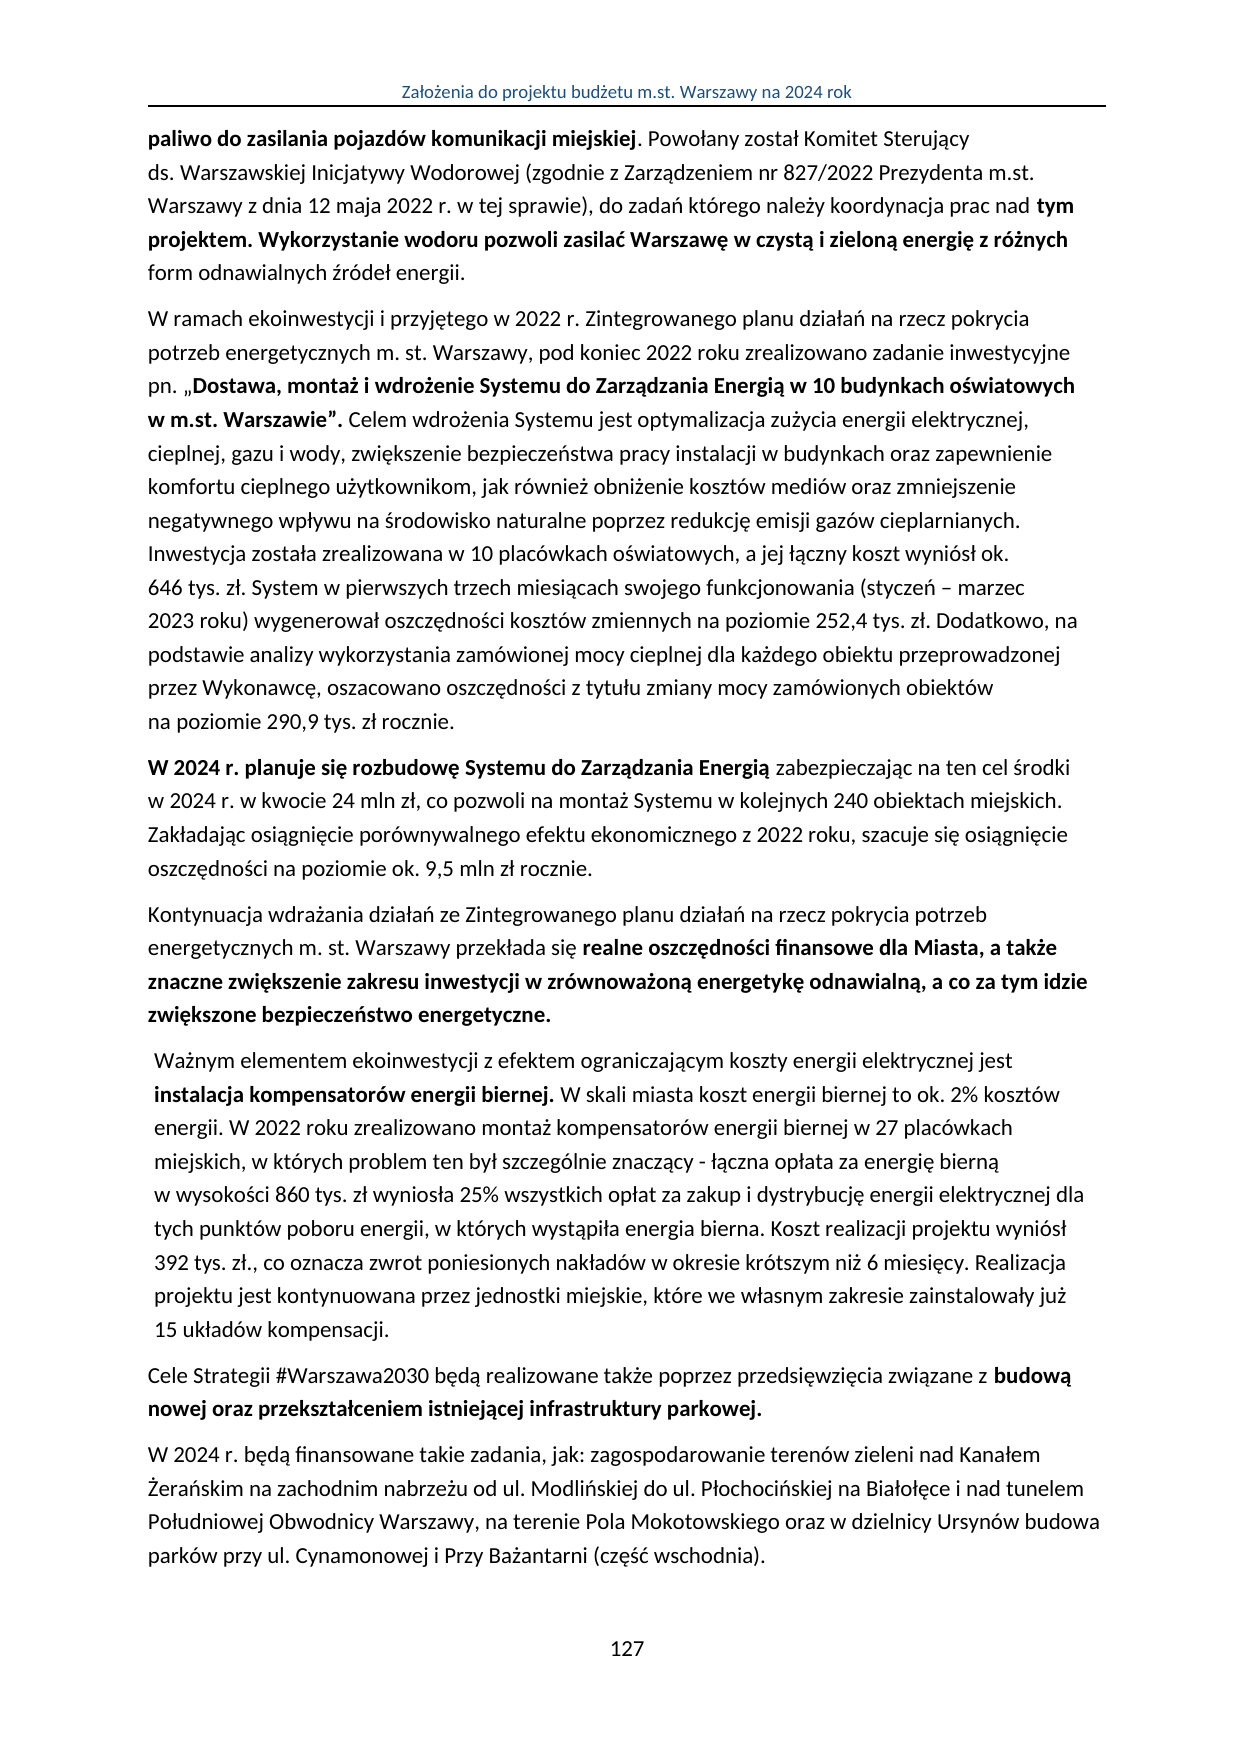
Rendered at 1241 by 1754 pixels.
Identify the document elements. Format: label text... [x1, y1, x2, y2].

text W 2024 r. będą finansowane takie zadania, jak: zagospodarowanie terenów zieleni nad Kanałem Żerańskim na zachodnim nabrzeżu od ul. Modlińskiej do ul. Płochocińskiej na Białołęce i nad tunelem Południowej Obwodnicy Warszawy, na terenie Pola Mokotowskiego oraz w dzielnicy Ursynów budowa parków przy ul. Cynamonowej i Przy Bażantarni (część wschodnia). [148, 1440, 1106, 1569]
text W ramach ekoinwestycji i przyjętego w 2022 r. Zintegrowanego planu działań na rzecz pokrycia potrzeb energetycznych m. st. Warszawy, pod koniec 2022 roku zrealizowano zadanie inwestycyjne pn. „Dostawa, montaż i wdrożenie Systemu do Zarządzania Energią w 10 budynkach oświatowych w m.st. Warszawie”. Celem wdrożenia Systemu jest optymalizacja zużycia energii elektrycznej, cieplnej, gazu i wody, zwiększenie bezpieczeństwa pracy instalacji w budynkach oraz zapewnienie komfortu cieplnego użytkownikom, jak również obniżenie kosztów mediów oraz zmniejszenie negatywnego wpływu na środowisko naturalne poprzez redukcję emisji gazów cieplarnianych. Inwestycja została zrealizowana w 10 placówkach oświatowych, a jej łączny koszt wyniósł ok. 646 tys. zł. System w pierwszych trzech miesiącach swojego funkcjonowania (styczeń – marzec 2023 roku) wygenerował oszczędności kosztów zmiennych na poziomie 252,4 tys. zł. Dodatkowo, na podstawie analizy wykorzystania zamówionej mocy cieplnej dla każdego obiektu przeprowadzonej przez Wykonawcę, oszacowano oszczędności z tytułu zmiany mocy zamówionych obiektów na poziomie 290,9 tys. zł rocznie. [148, 304, 1106, 735]
text Kontynuacja wdrażania działań ze Zintegrowanego planu działań na rzecz pokrycia potrzeb energetycznych m. st. Warszawy przekłada się realne oszczędności finansowe dla Miasta, a także znaczne zwiększenie zakresu inwestycji w zrównoważoną energetykę odnawialną, a co za tym idzie zwiększone bezpieczeństwo energetyczne. [148, 900, 1106, 1028]
text Ważnym elementem ekoinwestycji z efektem ograniczającym koszty energii elektrycznej jest instalacja kompensatorów energii biernej. W skali miasta koszt energii biernej to ok. 2% kosztów energii. W 2022 roku zrealizowano montaż kompensatorów energii biernej w 27 placówkach miejskich, w których problem ten był szczególnie znaczący - łączna opłata za energię bierną w wysokości 860 tys. zł wyniosła 25% wszystkich opłat za zakup i dystrybucję energii elektrycznej dla tych punktów poboru energii, w których wystąpiła energia bierna. Koszt realizacji projektu wyniósł 392 tys. zł., co oznacza zwrot poniesionych nakładów w okresie krótszym niż 6 miesięcy. Realizacja projektu jest kontynuowana przez jednostki miejskie, które we własnym zakresie zainstalowały już 15 układów kompensacji. [154, 1046, 1106, 1343]
text Cele Strategii #Warszawa2030 będą realizowane także poprzez przedsięwzięcia związane z budową nowej oraz przekształceniem istniejącej infrastruktury parkowej. [148, 1361, 1106, 1422]
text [148, 124, 1106, 287]
text W 2024 r. planuje się rozbudowę Systemu do Zarządzania Energią zabezpieczając na ten cel środki w 2024 r. w kwocie 24 mln zł, co pozwoli na montaż Systemu w kolejnych 240 obiektach miejskich. Zakładając osiągnięcie porównywalnego efektu ekonomicznego z 2022 roku, szacuje się osiągnięcie oszczędności na poziomie ok. 9,5 mln zł rocznie. [148, 753, 1106, 882]
